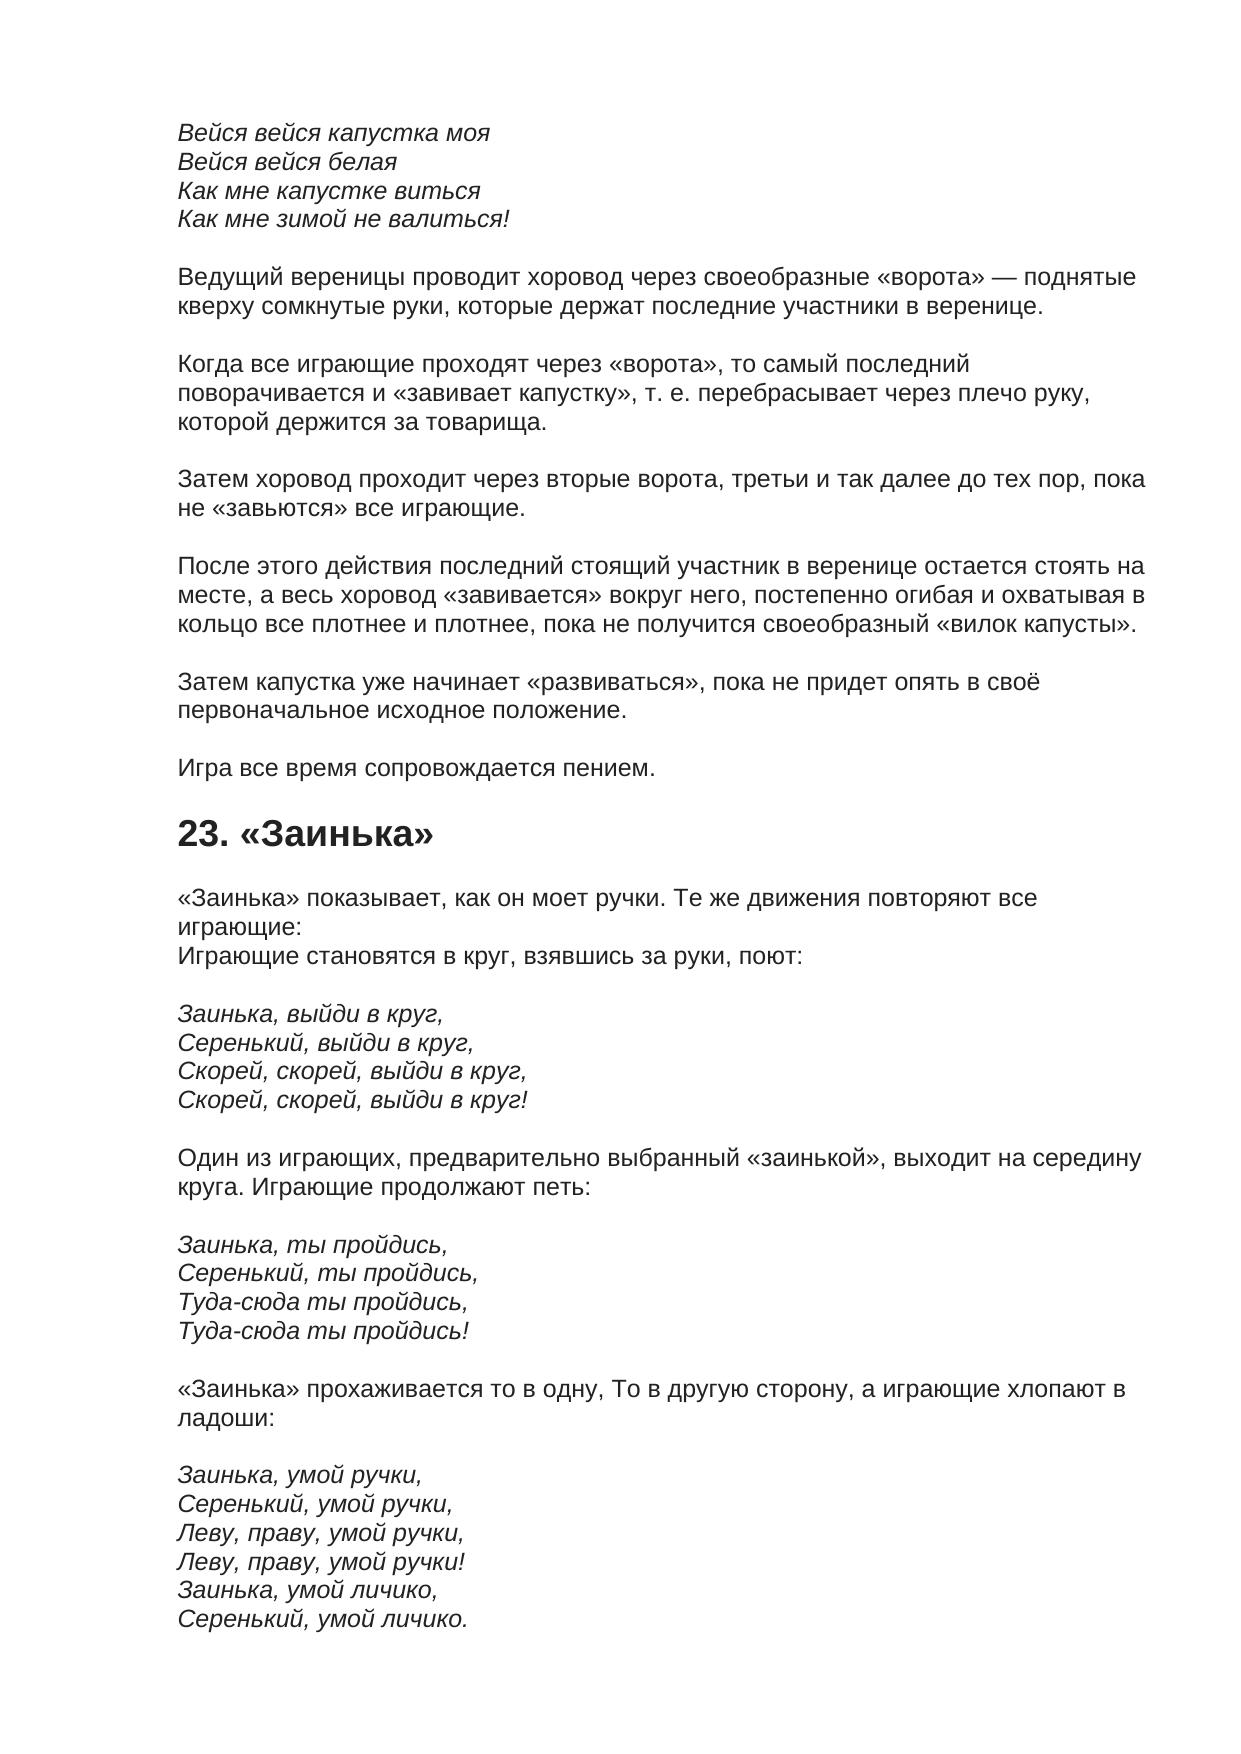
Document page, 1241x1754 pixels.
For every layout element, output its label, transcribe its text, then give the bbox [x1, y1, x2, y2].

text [177, 1460, 1152, 1633]
text «Заинька» показывает, как он моет ручки. Те же движения повторяют все играющие: Играющие становятся в круг, взявшись за руки, поют: [177, 883, 1152, 969]
text Ведущий вереницы проводит хоровод через своеобразные «ворота» — поднятые кверху сомкнутые руки, которые держат последние участники в веренице. [177, 262, 1152, 320]
text Затем капустка уже начинает «развиваться», пока не придет опять в своё первоначальное исходное положение. [177, 666, 1152, 724]
text 23. «Заинька» [177, 811, 1152, 854]
text Вейся вейся капустка моя Вейся вейся белая Как мне капустке виться Как мне зимой не валиться! [177, 118, 1152, 233]
text Заинька, выйди в круг, Серенький, выйди в круг, Скорей, скорей, выйди в круг, Скорей, скорей, выйди в круг! [177, 999, 1152, 1114]
text После этого действия последний стоящий участник в веренице остается стоять на месте, а весь хоровод «завивается» вокруг него, постепенно огибая и охватывая в кольцо все плотнее и плотнее, пока не получится своеобразный «вилок капусты». [177, 551, 1152, 637]
text Затем хоровод проходит через вторые ворота, третьи и так далее до тех пор, пока не «завьются» все играющие. [177, 464, 1152, 522]
text Когда все играющие проходят через «ворота», то самый последний поворачивается и «завивает капустку», т. е. перебрасывает через плечо руку, которой держится за товарища. [177, 349, 1152, 435]
text Заинька, ты пройдись, Серенький, ты пройдись, Туда-сюда ты пройдись, Туда-сюда ты пройдись! [177, 1229, 1152, 1344]
text Игра все время сопровождается пением. [177, 753, 1152, 782]
text Один из играющих, предварительно выбранный «заинькой», выходит на середину круга. Играющие продолжают петь: [177, 1143, 1152, 1200]
text «Заинька» прохаживается то в одну, То в другую сторону, а играющие хлопают в ладоши: [177, 1374, 1152, 1431]
